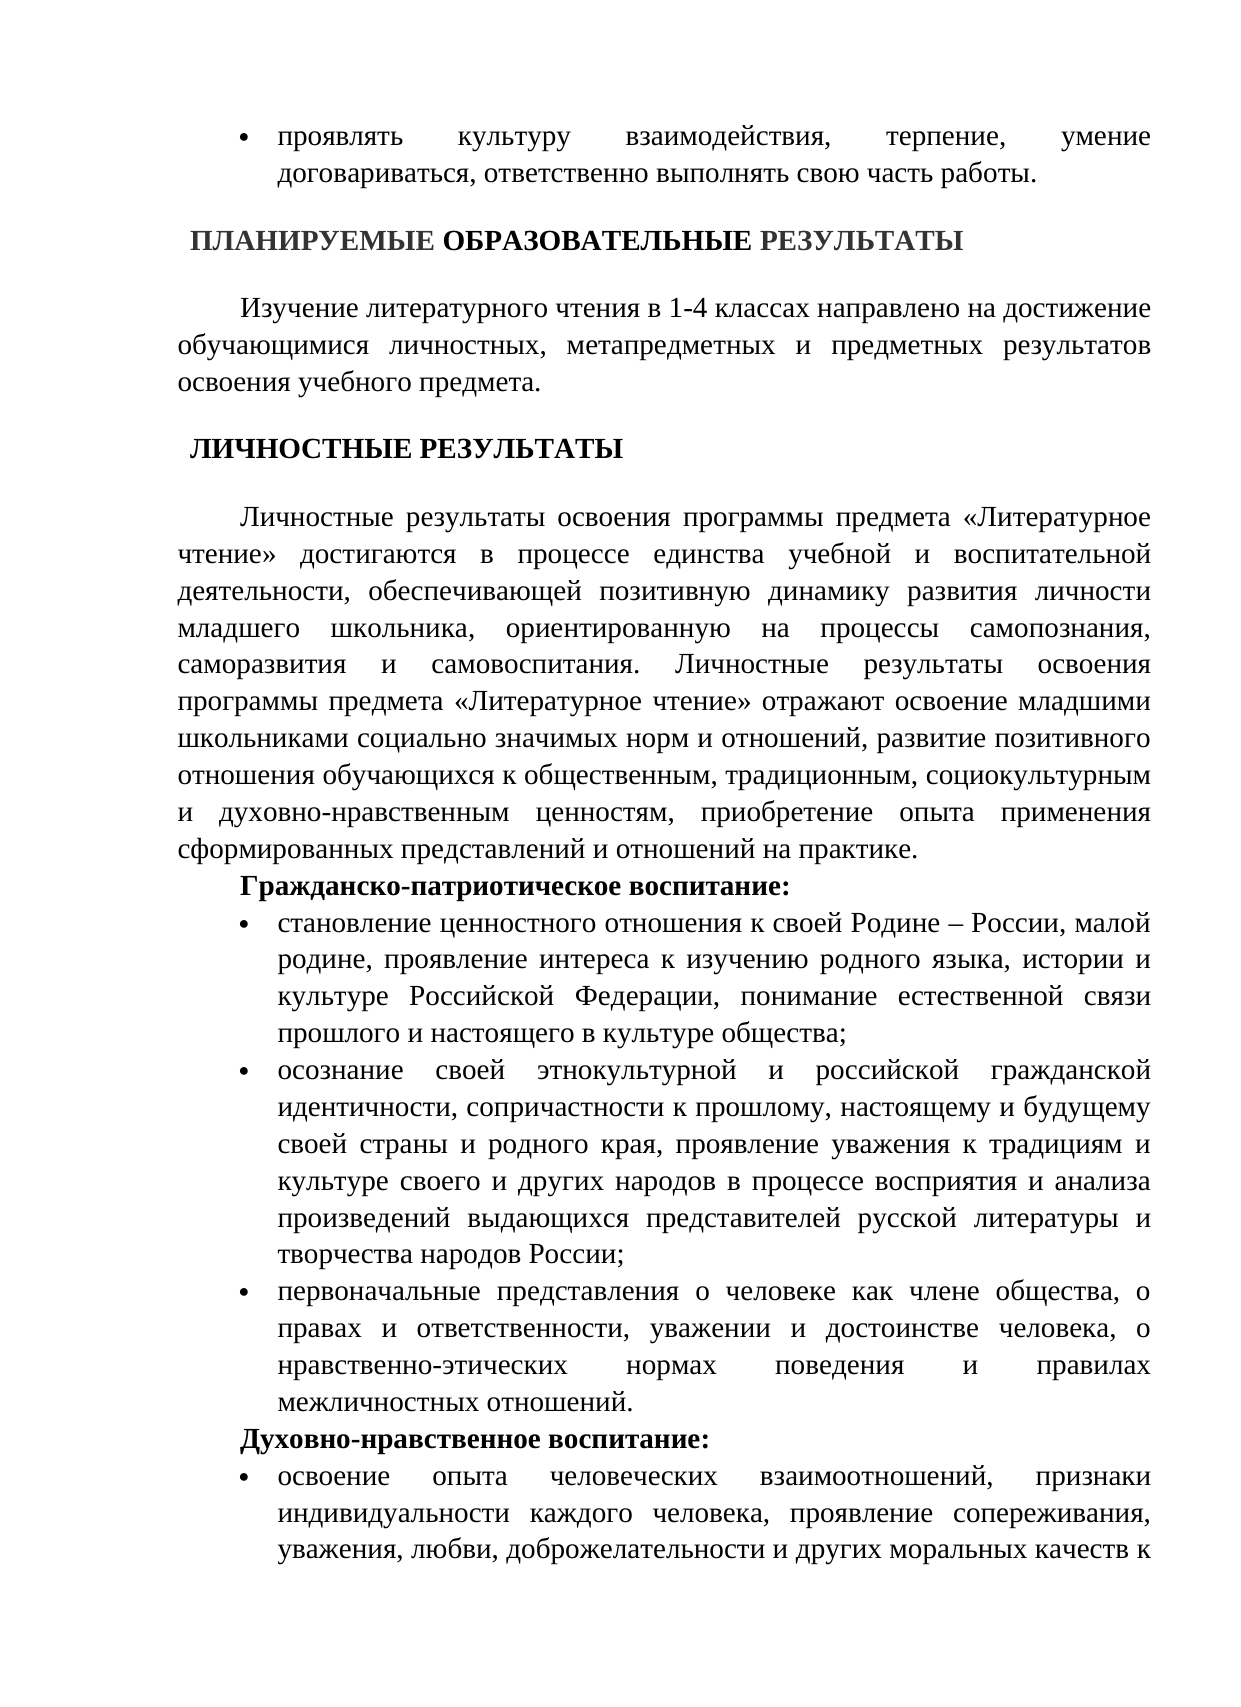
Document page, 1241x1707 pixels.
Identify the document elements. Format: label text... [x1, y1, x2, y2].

list становление ценностного отношения к своей Родине – России, малой родине, проявление интереса к изучению родного языка, истории и культуре Российской Федерации, понимание естественной связи прошлого и настоящего в культуре общества; [240, 905, 1152, 1049]
text Изучение литературного чтения в 1-4 классах направлено на достижение обучающимися личностных, метапредметных и предметных результатов освоения учебного предмета. [177, 290, 1152, 397]
text Духовно-нравственное воспитание: [177, 1421, 1152, 1454]
text Личностные результаты освоения программы предмета «Литературное чтение» достигаются в процессе единства учебной и воспитательной деятельности, обеспечивающей позитивную динамику развития личности младшего школьника, ориентированную на процессы самопознания, саморазвития и самовоспитания. Личностные результаты освоения программы предмета «Литературное чтение» отражают освоение младшими школьниками социально значимых норм и отношений, развитие позитивного отношения обучающихся к общественным, традиционным, социокультурным и духовно-нравственным ценностям, приобретение опыта применения сформированных представлений и отношений на практике. [177, 499, 1152, 864]
text ПЛАНИРУЕМЫЕ ОБРАЗОВАТЕЛЬНЫЕ РЕЗУЛЬТАТЫ [190, 223, 1152, 256]
list осознание своей этнокультурной и российской гражданской идентичности, сопричастности к прошлому, настоящему и будущему своей страны и родного края, проявление уважения к традициям и культуре своего и других народов в процессе восприятия и анализа произведений выдающихся представителей русской литературы и творчества народов России; [240, 1052, 1152, 1270]
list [240, 1458, 1152, 1565]
text ЛИЧНОСТНЫЕ РЕЗУЛЬТАТЫ [190, 432, 1152, 465]
text Гражданско-патриотическое воспитание: [177, 868, 1152, 901]
list проявлять культуру взаимодействия, терпение, умение договариваться, ответственно выполнять свою часть работы. [240, 118, 1152, 188]
list первоначальные представления о человеке как члене общества, о правах и ответственности, уважении и достоинстве человека, о нравственно-этических нормах поведения и правилах межличностных отношений. [240, 1273, 1152, 1418]
